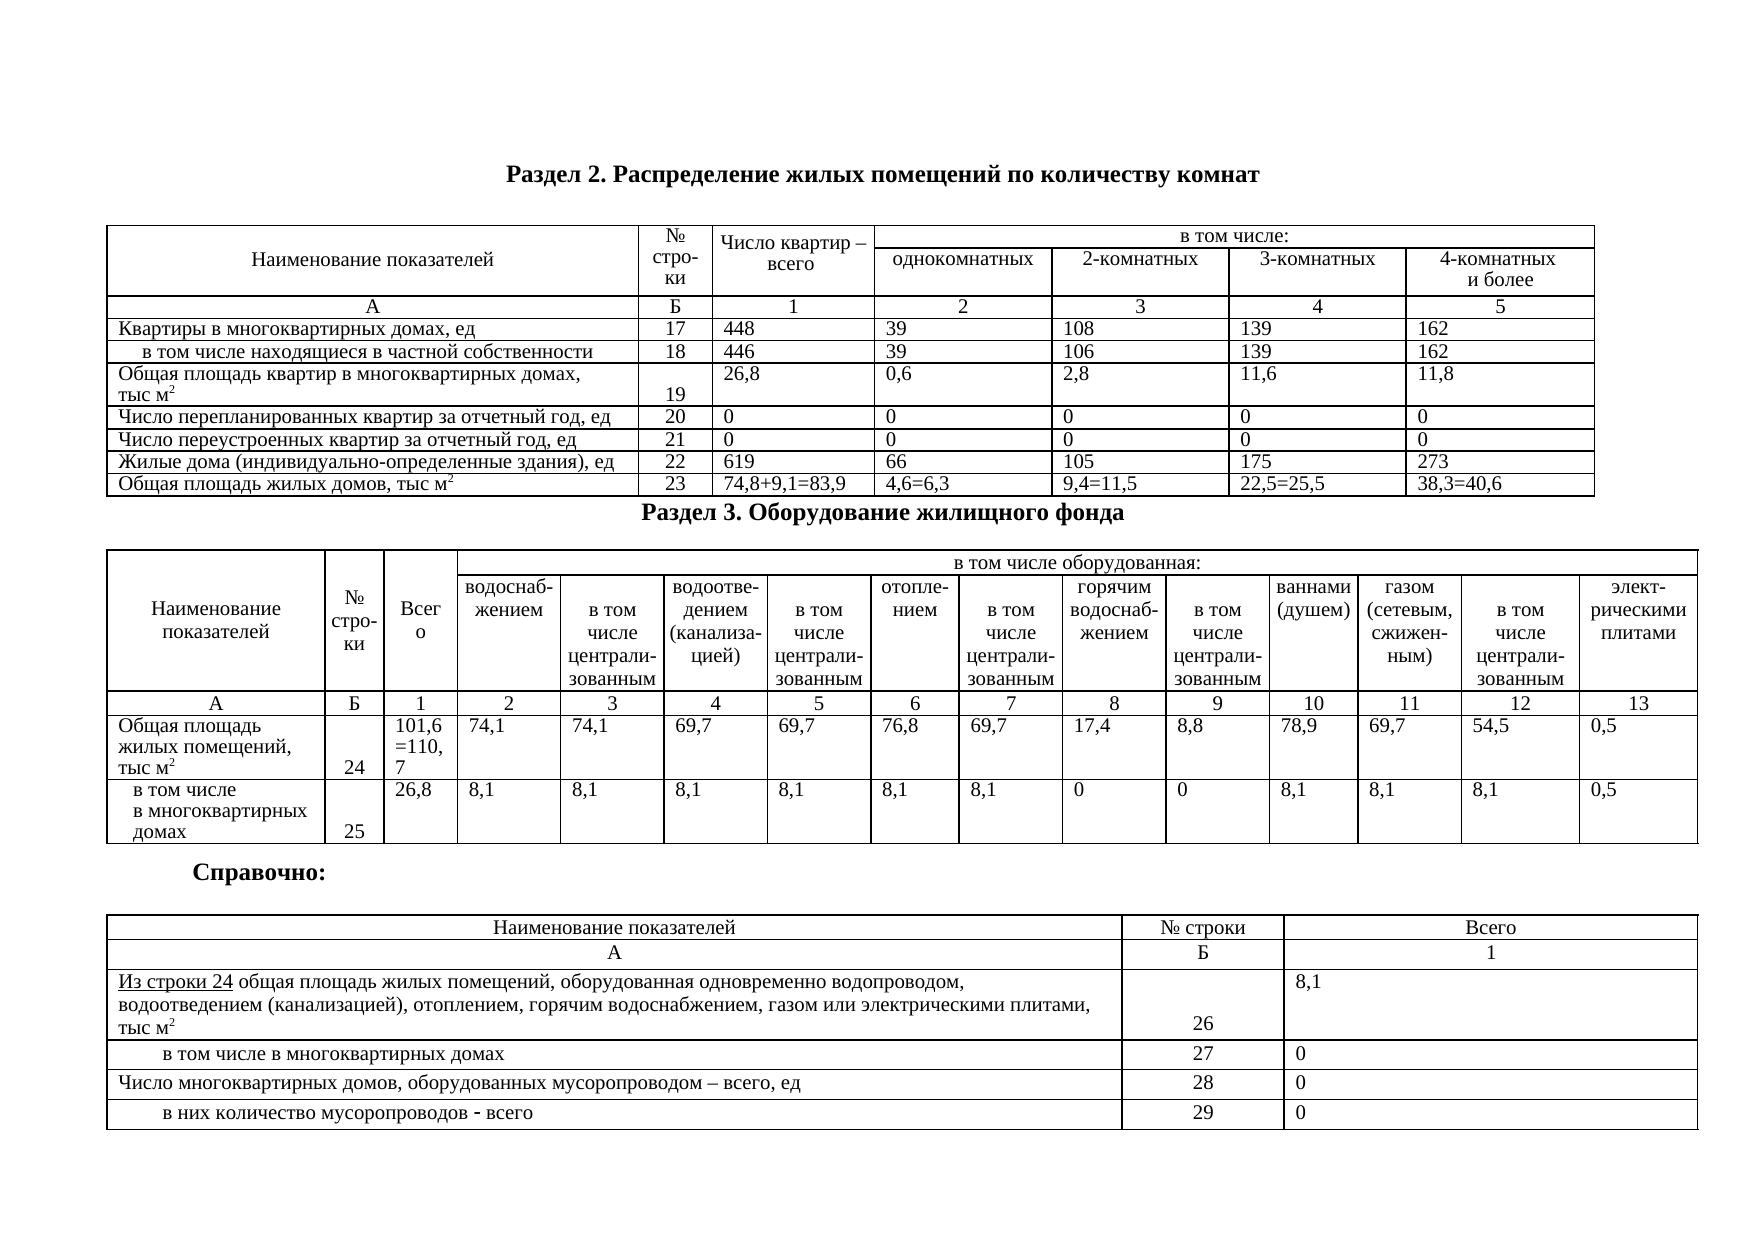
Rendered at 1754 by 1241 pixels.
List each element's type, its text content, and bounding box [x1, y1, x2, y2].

table_header Наименование показателей [108, 226, 638, 295]
table_cell 8,1 [1270, 780, 1357, 843]
table_cell 4-комнатных и более [1407, 249, 1594, 295]
table_cell однокомнатных [875, 249, 1051, 295]
table_cell Число переустроенных квартир за отчетный год, ед [108, 430, 638, 450]
table_cell 10 [1270, 692, 1357, 714]
table_cell 139 [1230, 341, 1405, 362]
table_header № стро-ки [639, 226, 712, 295]
table_cell 0 [1167, 780, 1269, 843]
table_cell 0,5 [1580, 780, 1697, 843]
table_cell 78,9 [1270, 716, 1357, 778]
table_cell Общая площадь квартир в многоквартирных домах, тыс м2 [108, 364, 638, 405]
table_cell А [108, 940, 1121, 968]
table_header № стро-ки [326, 551, 383, 690]
table_cell 1 [713, 297, 874, 317]
table_cell 106 [1053, 341, 1228, 362]
table_cell 0 [1407, 430, 1594, 450]
table_cell 0 [1285, 1100, 1697, 1128]
table_cell 5 [768, 692, 870, 714]
table_cell 26,8 [385, 780, 457, 843]
table_cell 0 [875, 430, 1051, 450]
table_cell Число многоквартирных домов, оборудованных мусоропроводом – всего, ед [108, 1070, 1121, 1099]
table_cell 27 [1123, 1041, 1283, 1069]
table_cell 69,7 [768, 716, 870, 778]
table_cell 162 [1407, 341, 1594, 362]
table_cell элект-рическими плитами [1580, 576, 1697, 690]
table_cell 23 [639, 474, 712, 495]
table_cell 0,6 [875, 364, 1051, 405]
table_cell 74,8+9,1=83,9 [713, 474, 874, 495]
table_cell 21 [639, 430, 712, 450]
table_cell 0 [713, 430, 874, 450]
table_cell Б [1123, 940, 1283, 968]
table_cell ваннами (душем) [1270, 576, 1357, 690]
text Раздел 2. Распределение жилых помещений по количеству комнат [118, 159, 1648, 188]
table_cell 101,6=110,7 [385, 716, 457, 778]
table_header в том числе: [875, 226, 1594, 247]
table_cell 28 [1123, 1070, 1283, 1099]
table_cell 162 [1407, 319, 1594, 340]
table_cell в том числе в многоквартирных домах [108, 780, 324, 843]
table_cell 4 [1230, 297, 1405, 317]
table_cell 446 [713, 341, 874, 362]
table_cell 105 [1053, 452, 1228, 473]
table_cell 11,8 [1407, 364, 1594, 405]
text Справочно: [192, 857, 1648, 885]
table_cell 26,8 [713, 364, 874, 405]
table_cell водоснаб-жением [458, 576, 560, 690]
table_cell 139 [1230, 319, 1405, 340]
table_cell в том числе централи-зованным [1462, 576, 1579, 690]
table_cell 54,5 [1462, 716, 1579, 778]
table_cell 8,1 [665, 780, 767, 843]
table_cell 273 [1407, 452, 1594, 473]
table_cell газом (сетевым, сжижен-ным) [1359, 576, 1461, 690]
table_header Наименование показателей [108, 551, 324, 690]
table_cell 8,1 [1462, 780, 1579, 843]
table_cell в том числе централи-зованным [768, 576, 870, 690]
table_cell 8,1 [1285, 970, 1697, 1039]
table_cell 8,1 [768, 780, 870, 843]
table_cell 8 [1063, 692, 1165, 714]
table_cell Общая площадь жилых помещений, тыс м2 [108, 716, 324, 778]
table_cell 2 [458, 692, 560, 714]
table_header Число квартир – всего [713, 226, 874, 295]
table_cell 0 [1407, 407, 1594, 428]
table_cell 8,1 [1359, 780, 1461, 843]
table_cell Общая площадь жилых домов, тыс м2 [108, 474, 638, 495]
table_cell 74,1 [458, 716, 560, 778]
table_cell 22,5=25,5 [1230, 474, 1405, 495]
table_cell в том числе централи-зованным [1167, 576, 1269, 690]
table_cell 66 [875, 452, 1051, 473]
table_cell 8,1 [458, 780, 560, 843]
text Раздел 3. Оборудование жилищного фонда [118, 497, 1648, 525]
table_cell Квартиры в многоквартирных домах, ед [108, 319, 638, 340]
table_cell 20 [639, 407, 712, 428]
table_cell 2 [875, 297, 1051, 317]
table_cell 69,7 [960, 716, 1062, 778]
table_cell 19 [639, 364, 712, 405]
table_cell 11,6 [1230, 364, 1405, 405]
table_cell 4,6=6,3 [875, 474, 1051, 495]
table_cell в том числе в многоквартирных домах [108, 1041, 1121, 1069]
table_cell 0 [1230, 430, 1405, 450]
table_cell 17 [639, 319, 712, 340]
table_cell 5 [1407, 297, 1594, 317]
table_cell 39 [875, 341, 1051, 362]
table_cell 13 [1580, 692, 1697, 714]
table_cell 29 [1123, 1100, 1283, 1128]
table_cell 0 [1053, 430, 1228, 450]
table_cell в том числе централи-зованным [960, 576, 1062, 690]
table_cell 17,4 [1063, 716, 1165, 778]
table_cell 0 [1053, 407, 1228, 428]
table_cell 8,1 [872, 780, 958, 843]
table_cell 26 [1123, 970, 1283, 1039]
table_cell 3 [561, 692, 663, 714]
table_cell 448 [713, 319, 874, 340]
table_cell 619 [713, 452, 874, 473]
table_cell 9,4=11,5 [1053, 474, 1228, 495]
table_cell в них количество мусоропроводов всего [108, 1100, 1121, 1128]
table_header Наименование показателей [108, 916, 1121, 939]
table_cell Б [326, 692, 383, 714]
table_cell 2,8 [1053, 364, 1228, 405]
table_cell 11 [1359, 692, 1461, 714]
table_cell 69,7 [1359, 716, 1461, 778]
table_cell в том числе находящиеся в частной собственности [108, 341, 638, 362]
table_cell 0,5 [1580, 716, 1697, 778]
table_cell 38,3=40,6 [1407, 474, 1594, 495]
table_cell 18 [639, 341, 712, 362]
table_cell А [108, 692, 324, 714]
table_cell Число перепланированных квартир за отчетный год, ед [108, 407, 638, 428]
table_cell отопле- нием [872, 576, 958, 690]
table_cell 22 [639, 452, 712, 473]
table_cell 0 [1285, 1041, 1697, 1069]
table_cell 6 [872, 692, 958, 714]
table_cell 8,1 [960, 780, 1062, 843]
table_cell 39 [875, 319, 1051, 340]
table_header в том числе оборудованная: [458, 551, 1697, 574]
table_cell 0 [1230, 407, 1405, 428]
table_cell 175 [1230, 452, 1405, 473]
table_cell 4 [665, 692, 767, 714]
table_cell 24 [326, 716, 383, 778]
table_cell Из строки 24 общая площадь жилых помещений, оборудованная одновременно водопроводом, водоотведением (канализацией), отоплением, горячим водоснабжением, газом или электрическими плитами, тыс м2 [108, 970, 1121, 1039]
table_cell 69,7 [665, 716, 767, 778]
table_cell А [108, 297, 638, 317]
table_header № строки [1123, 916, 1283, 939]
table_cell 108 [1053, 319, 1228, 340]
table_cell в том числе централи-зованным [561, 576, 663, 690]
table_cell Жилые дома (индивидуально-определенные здания), ед [108, 452, 638, 473]
table_cell 1 [1285, 940, 1697, 968]
table_cell 1 [385, 692, 457, 714]
table_cell 7 [960, 692, 1062, 714]
table_cell 74,1 [561, 716, 663, 778]
table_cell 8,1 [561, 780, 663, 843]
table_cell 25 [326, 780, 383, 843]
table_cell 3 [1053, 297, 1228, 317]
table_cell 0 [1063, 780, 1165, 843]
table_cell 0 [713, 407, 874, 428]
table_cell Б [639, 297, 712, 317]
table_cell водоотве-дением (канализа-цией) [665, 576, 767, 690]
table_cell 8,8 [1167, 716, 1269, 778]
table_header Всего [385, 551, 457, 690]
table_cell 9 [1167, 692, 1269, 714]
table_cell горячим водоснаб-жением [1063, 576, 1165, 690]
table_cell 76,8 [872, 716, 958, 778]
table_header Всего [1285, 916, 1697, 939]
table_cell 12 [1462, 692, 1579, 714]
table_cell 0 [875, 407, 1051, 428]
table_cell 0 [1285, 1070, 1697, 1099]
table_cell 3-комнатных [1230, 249, 1405, 295]
table_cell 2-комнатных [1053, 249, 1228, 295]
